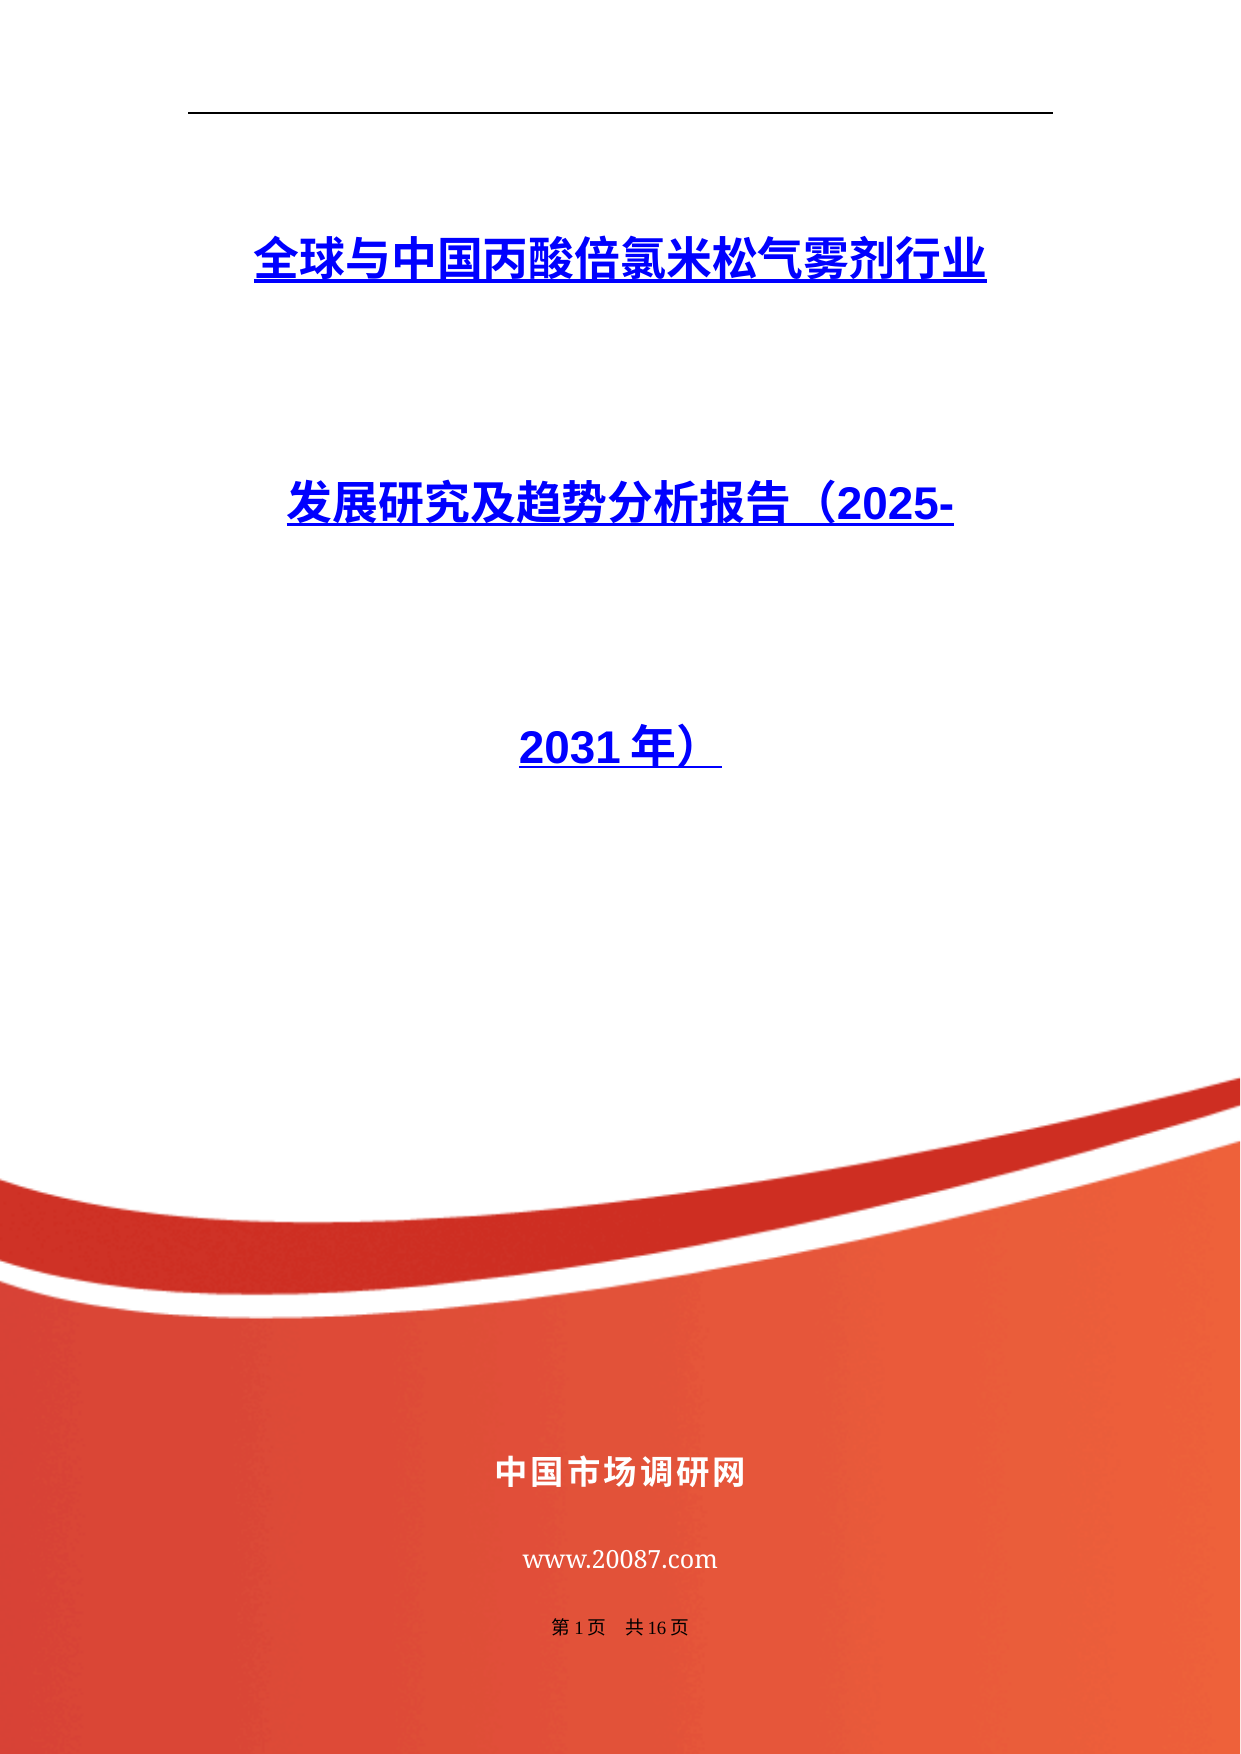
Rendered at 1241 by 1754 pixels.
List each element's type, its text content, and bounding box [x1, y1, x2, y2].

table_header 全球与中国丙酸倍氯米松气雾剂行业发展研究及趋势分析报告（2025-2031年） [188, 207, 1053, 871]
picture [0, 1006, 1241, 1754]
subtitle 中国市场调研网 [187, 1437, 1053, 1502]
text www.20087.com [187, 1526, 1053, 1591]
